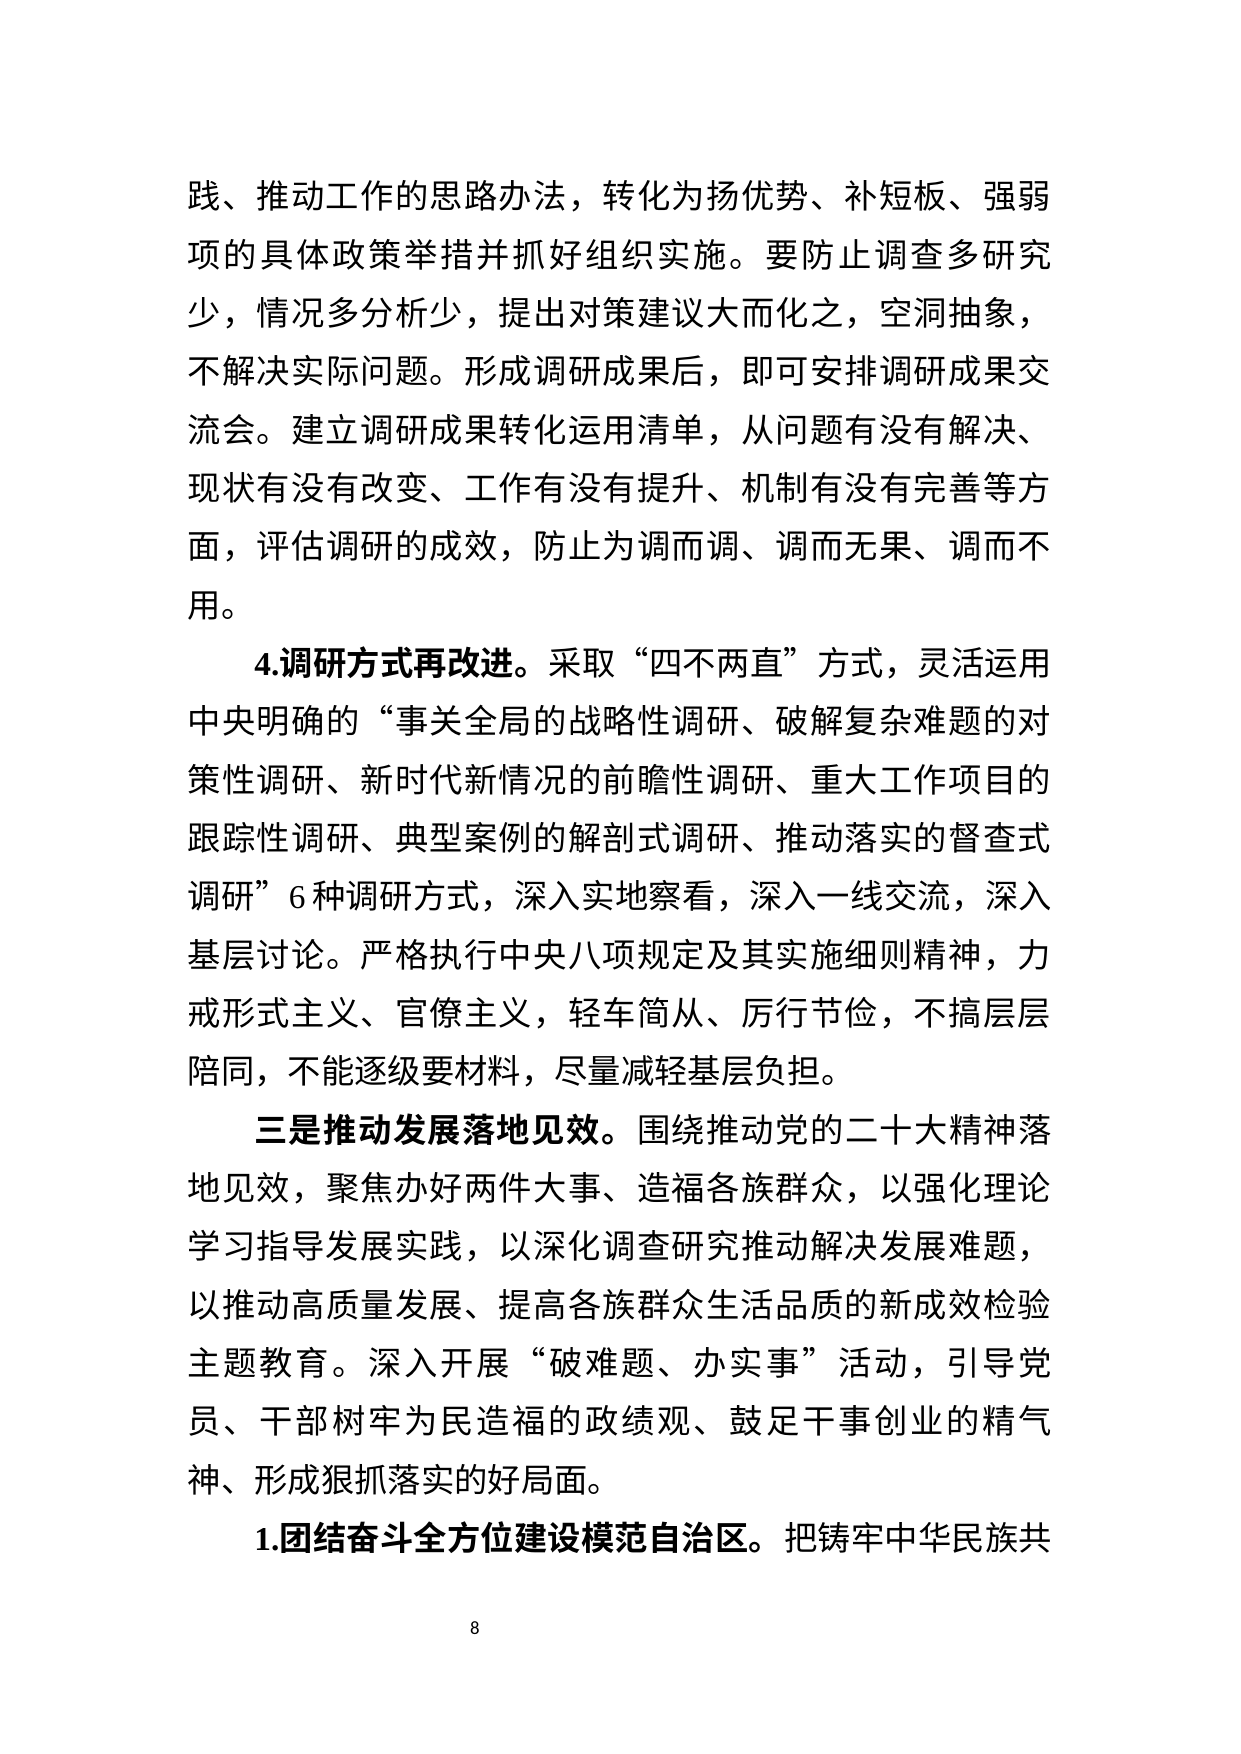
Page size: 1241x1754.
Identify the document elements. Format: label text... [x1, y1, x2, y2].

list 4.调研方式再改进。采取“四不两直”方式，灵活运用中央明确的“事关全局的战略性调研、破解复杂难题的对策性调研、新时代新情况的前瞻性调研、重大工作项目的跟踪性调研、典型案例的解剖式调研、推动落实的督查式调研”6种调研方式，深入实地察看，深入一线交流，深入基层讨论。严格执行中央八项规定及其实施细则精神，力戒形式主义、官僚主义，轻车简从、厉行节俭，不搞层层陪同，不能逐级要材料，尽量减轻基层负担。 [187, 629, 1053, 1095]
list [187, 162, 1053, 629]
text 三是推动发展落地见效。围绕推动党的二十大精神落地见效，聚焦办好两件大事、造福各族群众，以强化理论学习指导发展实践，以深化调查研究推动解决发展难题，以推动高质量发展、提高各族群众生活品质的新成效检验主题教育。深入开展“破难题、办实事”活动，引导党员、干部树牢为民造福的政绩观、鼓足干事创业的精气神、形成狠抓落实的好局面。 [187, 1095, 1053, 1504]
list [187, 1504, 1053, 1562]
